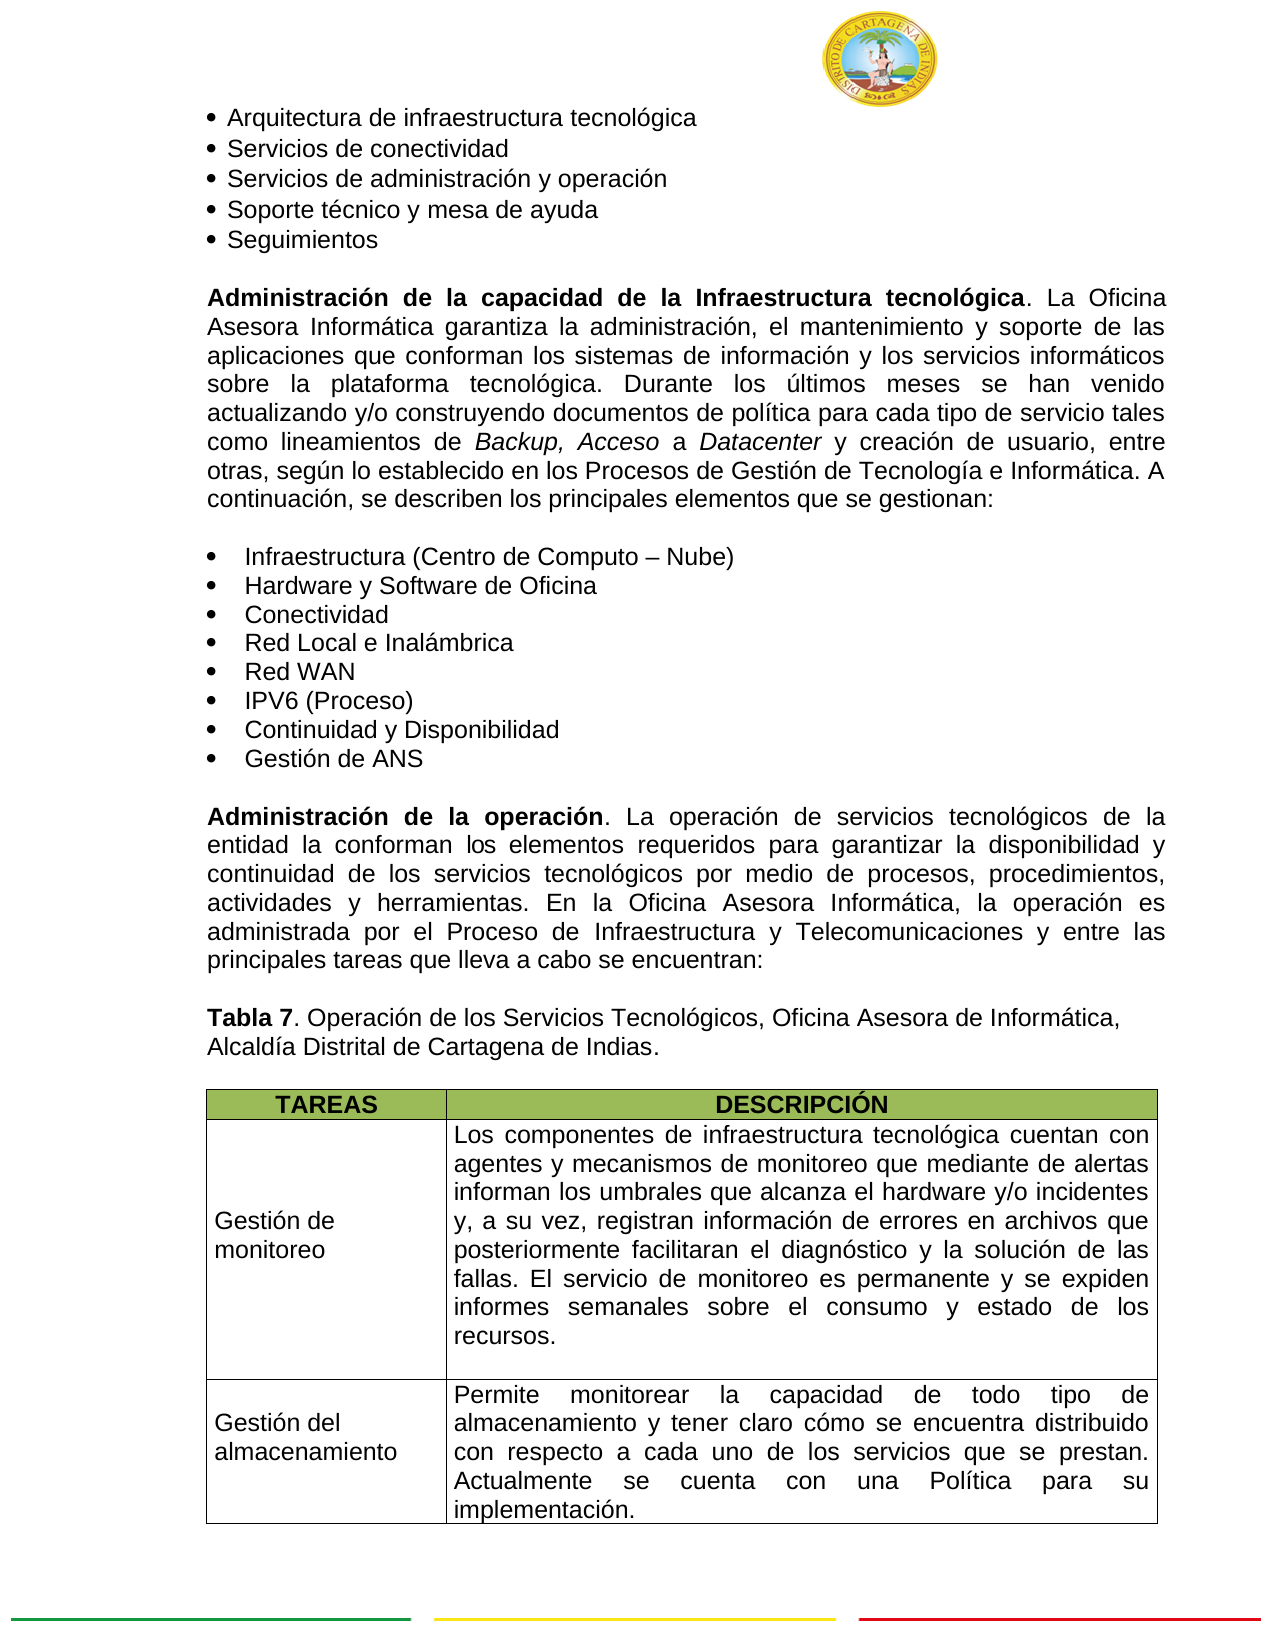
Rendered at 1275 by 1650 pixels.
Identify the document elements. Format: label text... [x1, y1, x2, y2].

text Tabla 7. Operación de los Servicios Tecnológicos, Oficina Asesora de Informática, Alcaldía Distrital de Cartagena de Indias. [207, 1003, 1166, 1060]
list Red WAN [207, 657, 1166, 686]
list Servicios de conectividad [207, 133, 1166, 162]
table_cell Gestión de monitoreo [207, 1120, 446, 1378]
table_cell Gestión del almacenamiento [207, 1380, 446, 1523]
list Red Local e Inalámbrica [207, 628, 1166, 657]
list Soporte técnico y mesa de ayuda [207, 195, 1166, 224]
list Continuidad y Disponibilidad [207, 715, 1166, 744]
list IPV6 (Proceso) [207, 686, 1166, 715]
picture [11, 9, 1261, 1621]
list Hardware y Software de Oficina [207, 571, 1166, 599]
table_header DESCRIPCIÓN [447, 1090, 1157, 1119]
list Seguimientos [207, 226, 1166, 254]
list Servicios de administración y operación [207, 164, 1166, 193]
table_cell Los componentes de infraestructura tecnológica cuentan con agentes y mecanismos de monitoreo que mediante de alertas informan los umbrales que alcanza el hardware y/o incidentes y, a su vez, registran información de errores en archivos que posteriormente facilitaran el diagnóstico y la solución de las fallas. El servicio de monitoreo es permanente y se expiden informes semanales sobre el consumo y estado de los recursos. [447, 1120, 1157, 1378]
table_cell Permite monitorear la capacidad de todo tipo de almacenamiento y tener claro cómo se encuentra distribuido con respecto a cada uno de los servicios que se prestan. Actualmente se cuenta con una Política para su implementación. [447, 1380, 1157, 1523]
table_header TAREAS [207, 1090, 446, 1119]
text Administración de la capacidad de la Infraestructura tecnológica. La Oficina Asesora Informática garantiza la administración, el mantenimiento y soporte de las aplicaciones que conforman los sistemas de información y los servicios informáticos sobre la plataforma tecnológica. Durante los últimos meses se han venido actualizando y/o construyendo documentos de política para cada tipo de servicio tales como lineamientos de Backup, Acceso a Datacenter y creación de usuario, entre otras, según lo establecido en los Procesos de Gestión de Tecnología e Informática. A continuación, se describen los principales elementos que se gestionan: [207, 283, 1166, 513]
list Infraestructura (Centro de Computo – Nube) [207, 542, 1166, 571]
list Arquitectura de infraestructura tecnológica [207, 103, 1166, 131]
list Gestión de ANS [207, 744, 1166, 773]
list Conectividad [207, 599, 1166, 628]
text Administración de la operación. La operación de servicios tecnológicos de la entidad la conforman los elementos requeridos para garantizar la disponibilidad y continuidad de los servicios tecnológicos por medio de procesos, procedimientos, actividades y herramientas. En la Oficina Asesora Informática, la operación es administrada por el Proceso de Infraestructura y Telecomunicaciones y entre las principales tareas que lleva a cabo se encuentran: [207, 801, 1166, 974]
